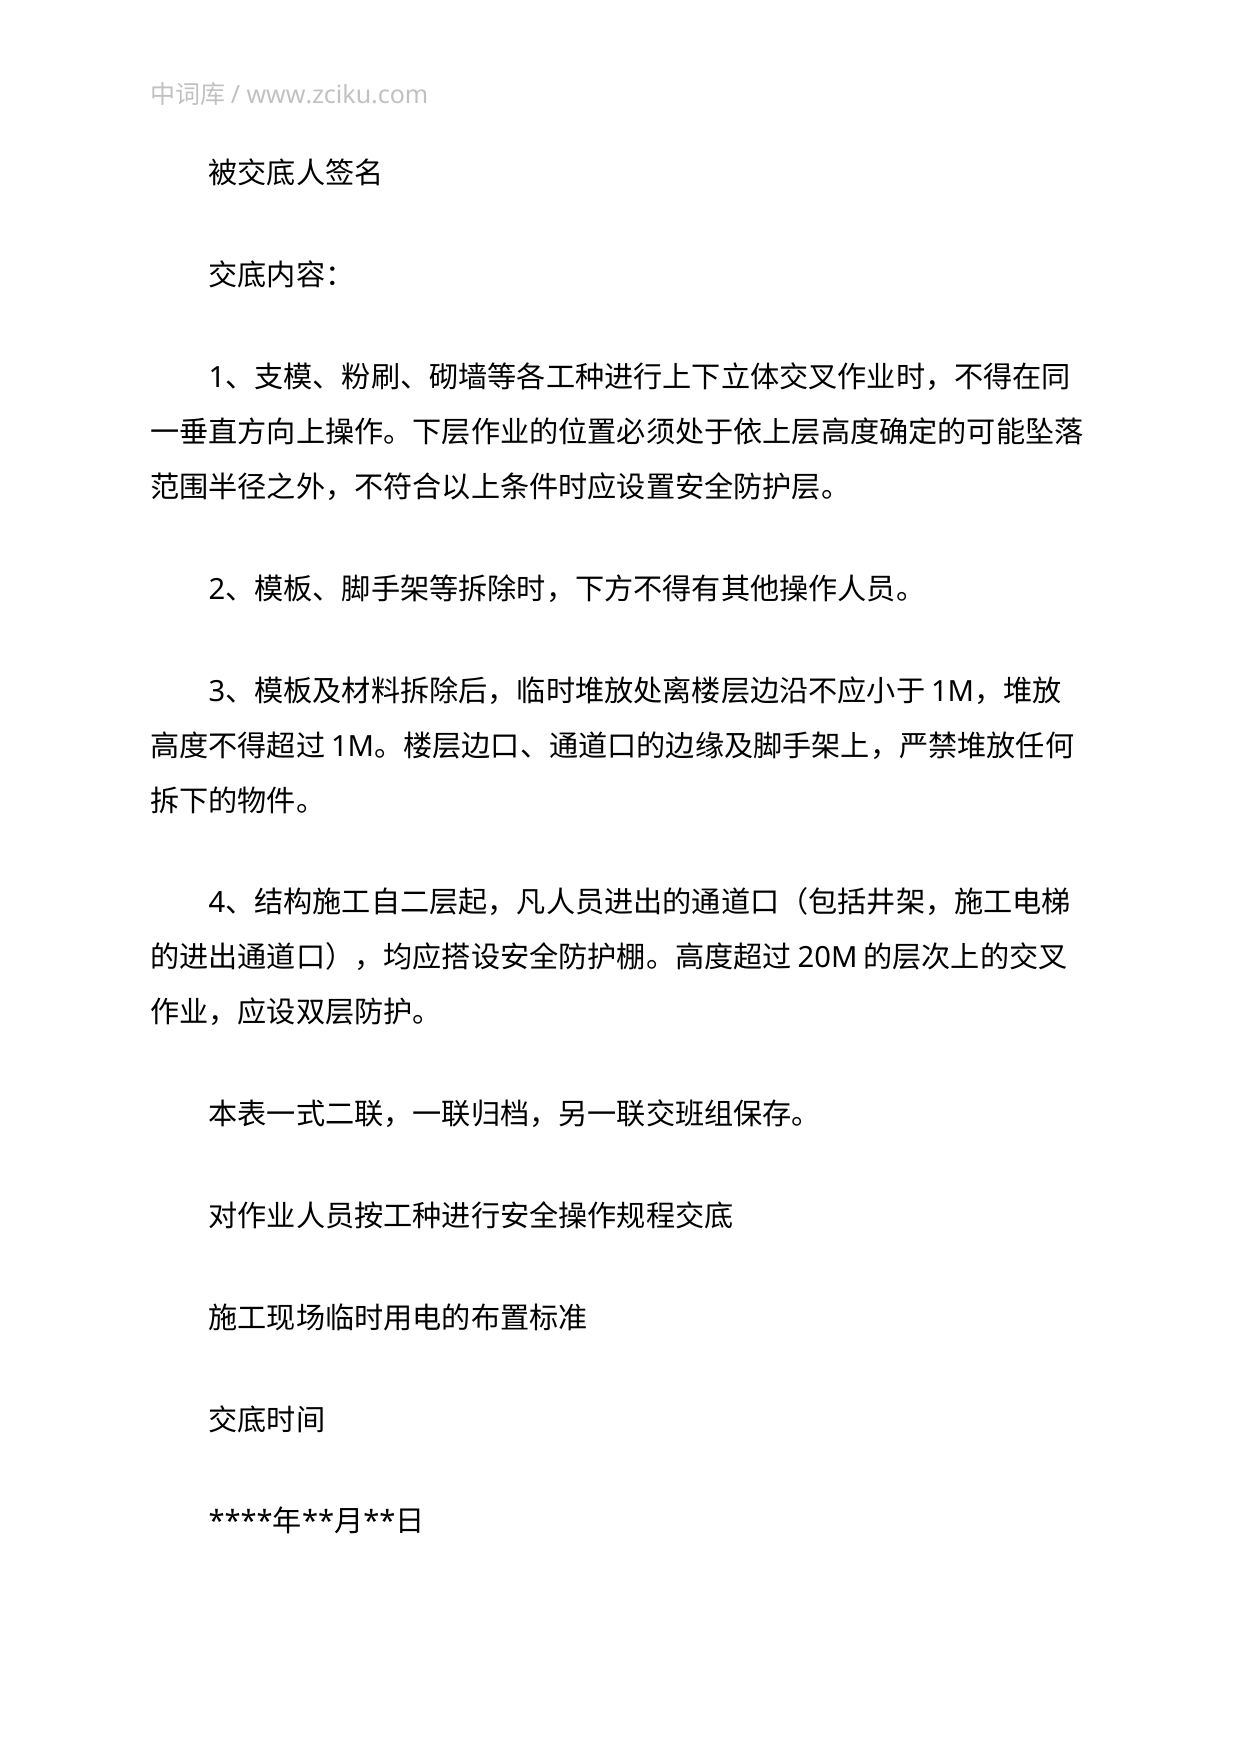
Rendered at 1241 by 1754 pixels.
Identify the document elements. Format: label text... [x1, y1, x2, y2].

text 1、支模、粉刷、砌墙等各工种进行上下立体交叉作业时，不得在同一垂直方向上操作。下层作业的位置必须处于依上层高度确定的可能坠落范围半径之外，不符合以上条件时应设置安全防护层。 [150, 353, 1090, 506]
text 交底时间 [150, 1396, 1090, 1438]
text 交底内容： [150, 252, 1090, 294]
text 对作业人员按工种进行安全操作规程交底 [150, 1192, 1090, 1235]
text 3、模板及材料拆除后，临时堆放处离楼层边沿不应小于1M，堆放高度不得超过1M。楼层边口、通道口的边缘及脚手架上，严禁堆放任何拆下的物件。 [150, 667, 1090, 819]
text 施工现场临时用电的布置标准 [150, 1294, 1090, 1337]
text ****年**月**日 [150, 1498, 1090, 1540]
text 4、结构施工自二层起，凡人员进出的通道口（包括井架，施工电梯的进出通道口），均应搭设安全防护棚。高度超过20M的层次上的交叉作业，应设双层防护。 [150, 879, 1090, 1031]
text 本表一式二联，一联归档，另一联交班组保存。 [150, 1091, 1090, 1133]
text 被交底人签名 [150, 150, 1090, 192]
text 2、模板、脚手架等拆除时，下方不得有其他操作人员。 [150, 565, 1090, 608]
